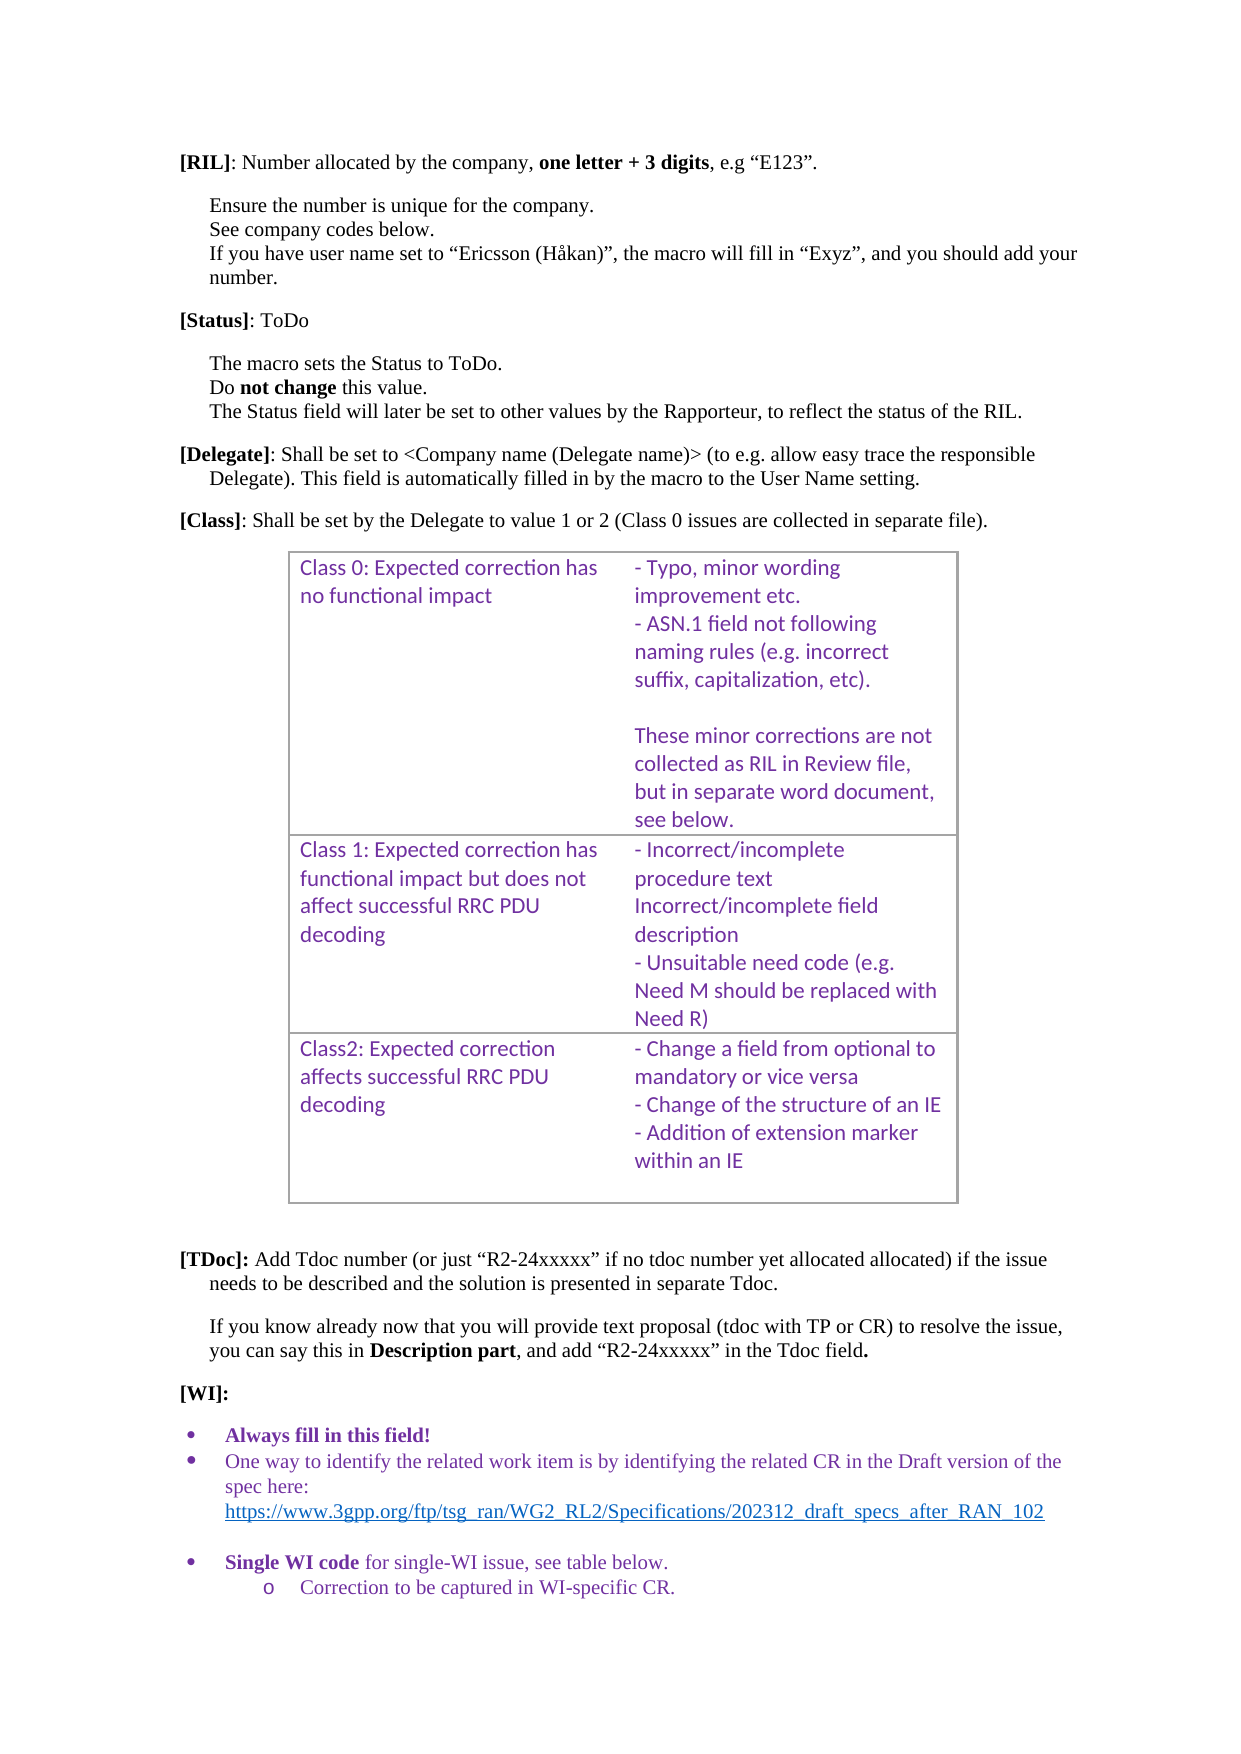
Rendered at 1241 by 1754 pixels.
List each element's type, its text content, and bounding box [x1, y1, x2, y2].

table_cell - Incorrect/incomplete procedure text Incorrect/incomplete field description - Unsuitable need code (e.g. Need M should be replaced with Need R) [623, 836, 956, 1032]
list Always fill in this field! [187, 1423, 1090, 1447]
text The macro sets the Status to ToDo. Do not change this value. The Status field will later be set to other values by the Rapporteur, to reflect the status of the RIL. [209, 351, 1090, 423]
text [Delegate]: Shall be set to <Company name (Delegate name)> (to e.g. allow easy trace the responsible Delegate). This field is automatically filled in by the macro to the User Name setting. [179, 442, 1090, 490]
text [Class]: Shall be set by the Delegate to value 1 or 2 (Class 0 issues are collected in separate file). [179, 508, 1090, 532]
table_header Class 0: Expected correction has no functional impact [290, 553, 623, 833]
table_header - Typo, minor wording improvement etc. - ASN.1 field not following naming rules (e.g. incorrect suffix, capitalization, etc). These minor corrections are not collected as RIL in Review file, but in separate word document, see below. [623, 553, 956, 833]
table_cell Class 1: Expected correction has functional impact but does not affect successful RRC PDU decoding [290, 836, 623, 1032]
table_cell Class2: Expected correction affects successful RRC PDU decoding [290, 1034, 623, 1202]
list One way to identify the related work item is by identifying the related CR in the Draft version of the spec here: https://www.3gpp.org/ftp/tsg_ran/WG2_RL2/Specifications/202312_draft_specs_after_RAN_102 [187, 1449, 1090, 1523]
text If you know already now that you will provide text proposal (tdoc with TP or CR) to resolve the issue, you can say this in Description part, and add “R2-24xxxxx” in the Tdoc field. [209, 1314, 1090, 1362]
list Correction to be captured in WI-specific CR. [262, 1575, 1090, 1601]
text [TDoc]: Add Tdoc number (or just “R2-24xxxxx” if no tdoc number yet allocated allocated) if the issue needs to be described and the solution is presented in separate Tdoc. [179, 1247, 1090, 1295]
list Single WI code for single-WI issue, see table below. [187, 1550, 1090, 1574]
text Ensure the number is unique for the company. See company codes below. If you have user name set to “Ericsson (Håkan)”, the macro will fill in “Exyz”, and you should add your number. [209, 193, 1090, 289]
text [RIL]: Number allocated by the company, one letter + 3 digits, e.g “E123”. [179, 150, 1090, 174]
table_cell - Change a field from optional to mandatory or vice versa - Change of the structure of an IE - Addition of extension marker within an IE [623, 1034, 956, 1202]
text [Status]: ToDo [179, 308, 1090, 332]
text [WI]: [179, 1381, 1090, 1405]
